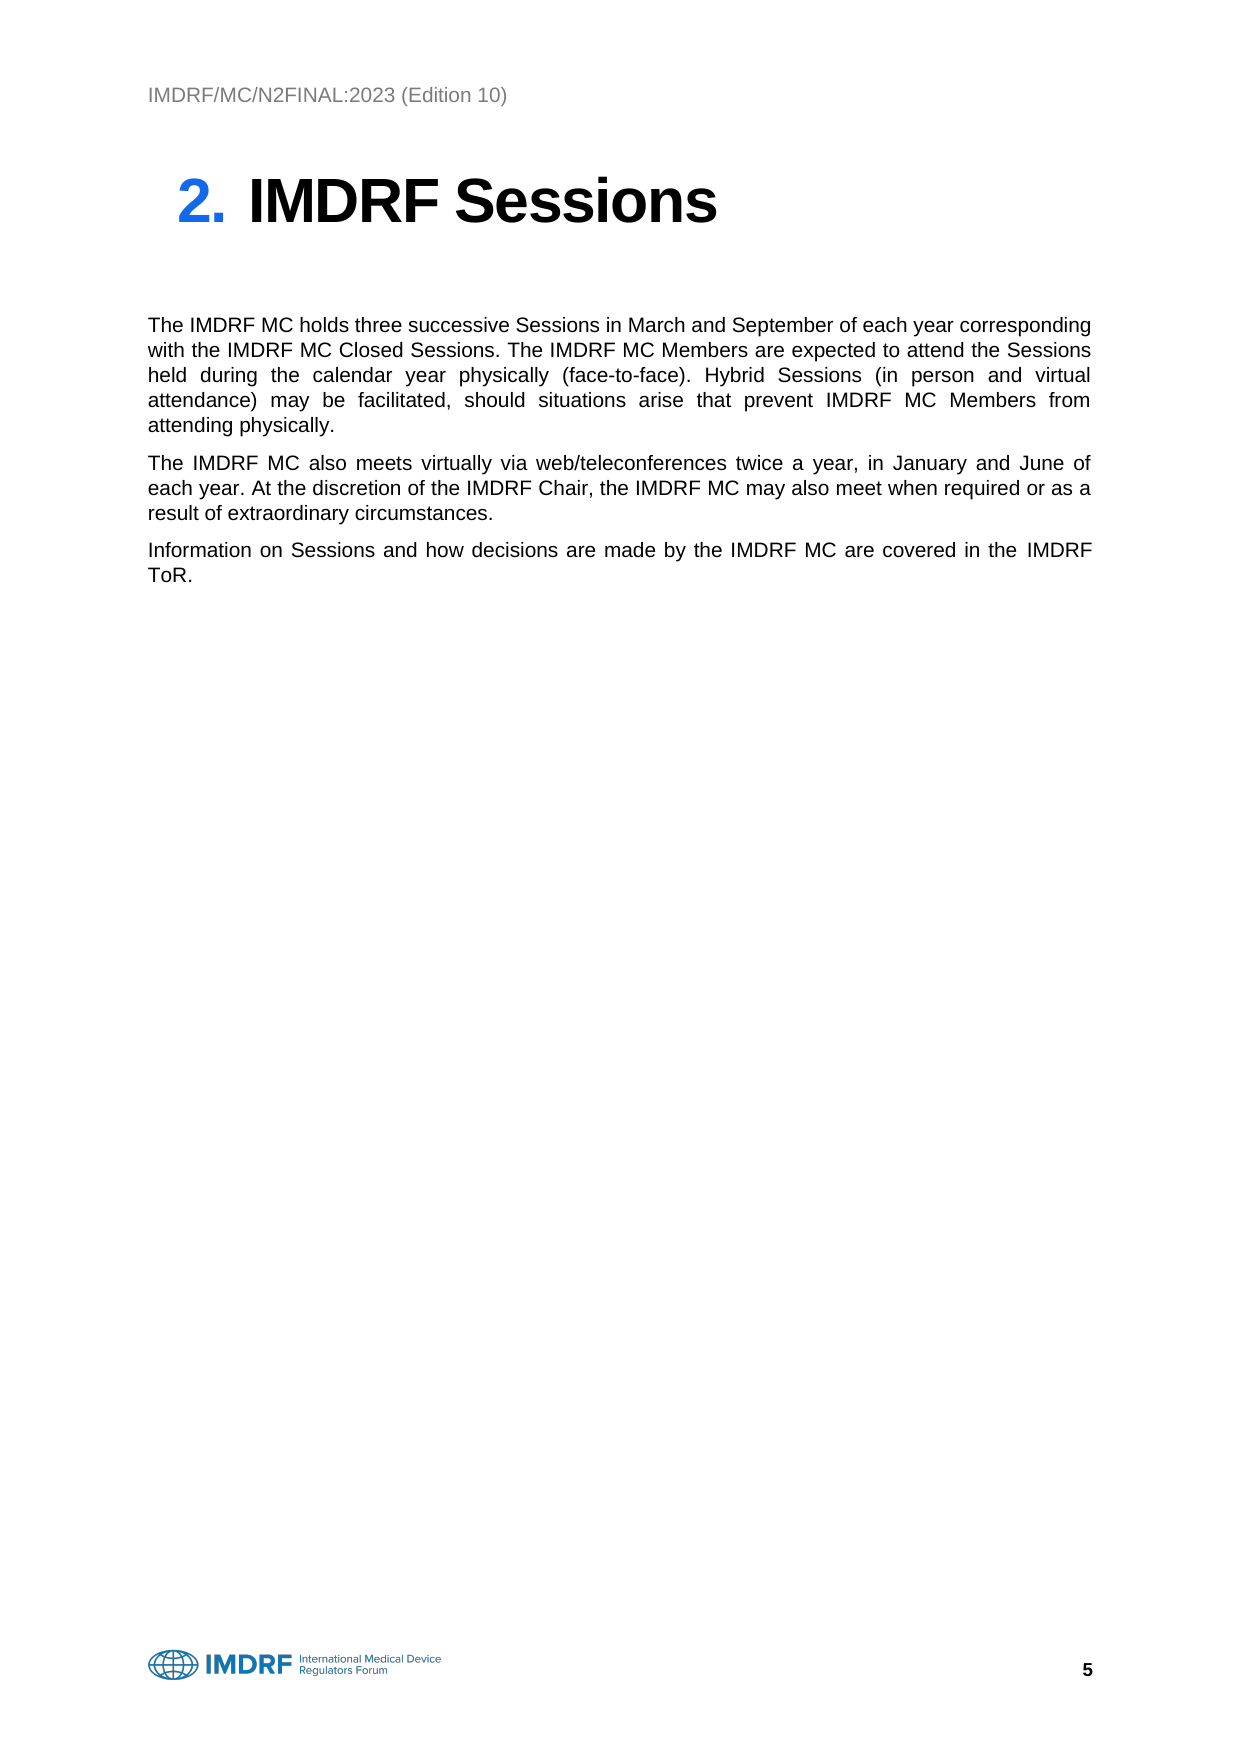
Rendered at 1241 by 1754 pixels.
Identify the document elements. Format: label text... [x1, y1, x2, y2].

text The IMDRF MC also meets virtually via web/teleconferences twice a year, in January and June of each year. At the discretion of the IMDRF Chair, the IMDRF MC may also meet when required or as a result of extraordinary circumstances. [148, 450, 1092, 525]
subtitle IMDRF Sessions [177, 162, 1092, 237]
text The IMDRF MC holds three successive Sessions in March and September of each year corresponding with the IMDRF MC Closed Sessions. The IMDRF MC Members are expected to attend the Sessions held during the calendar year physically (face-to-face). Hybrid Sessions (in person and virtual attendance) may be facilitated, should situations arise that prevent IMDRF MC Members from attending physically. [148, 312, 1092, 437]
text Information on Sessions and how decisions are made by the IMDRF MC are covered in the IMDRF ToR. [148, 537, 1092, 587]
picture [144, 1647, 445, 1683]
